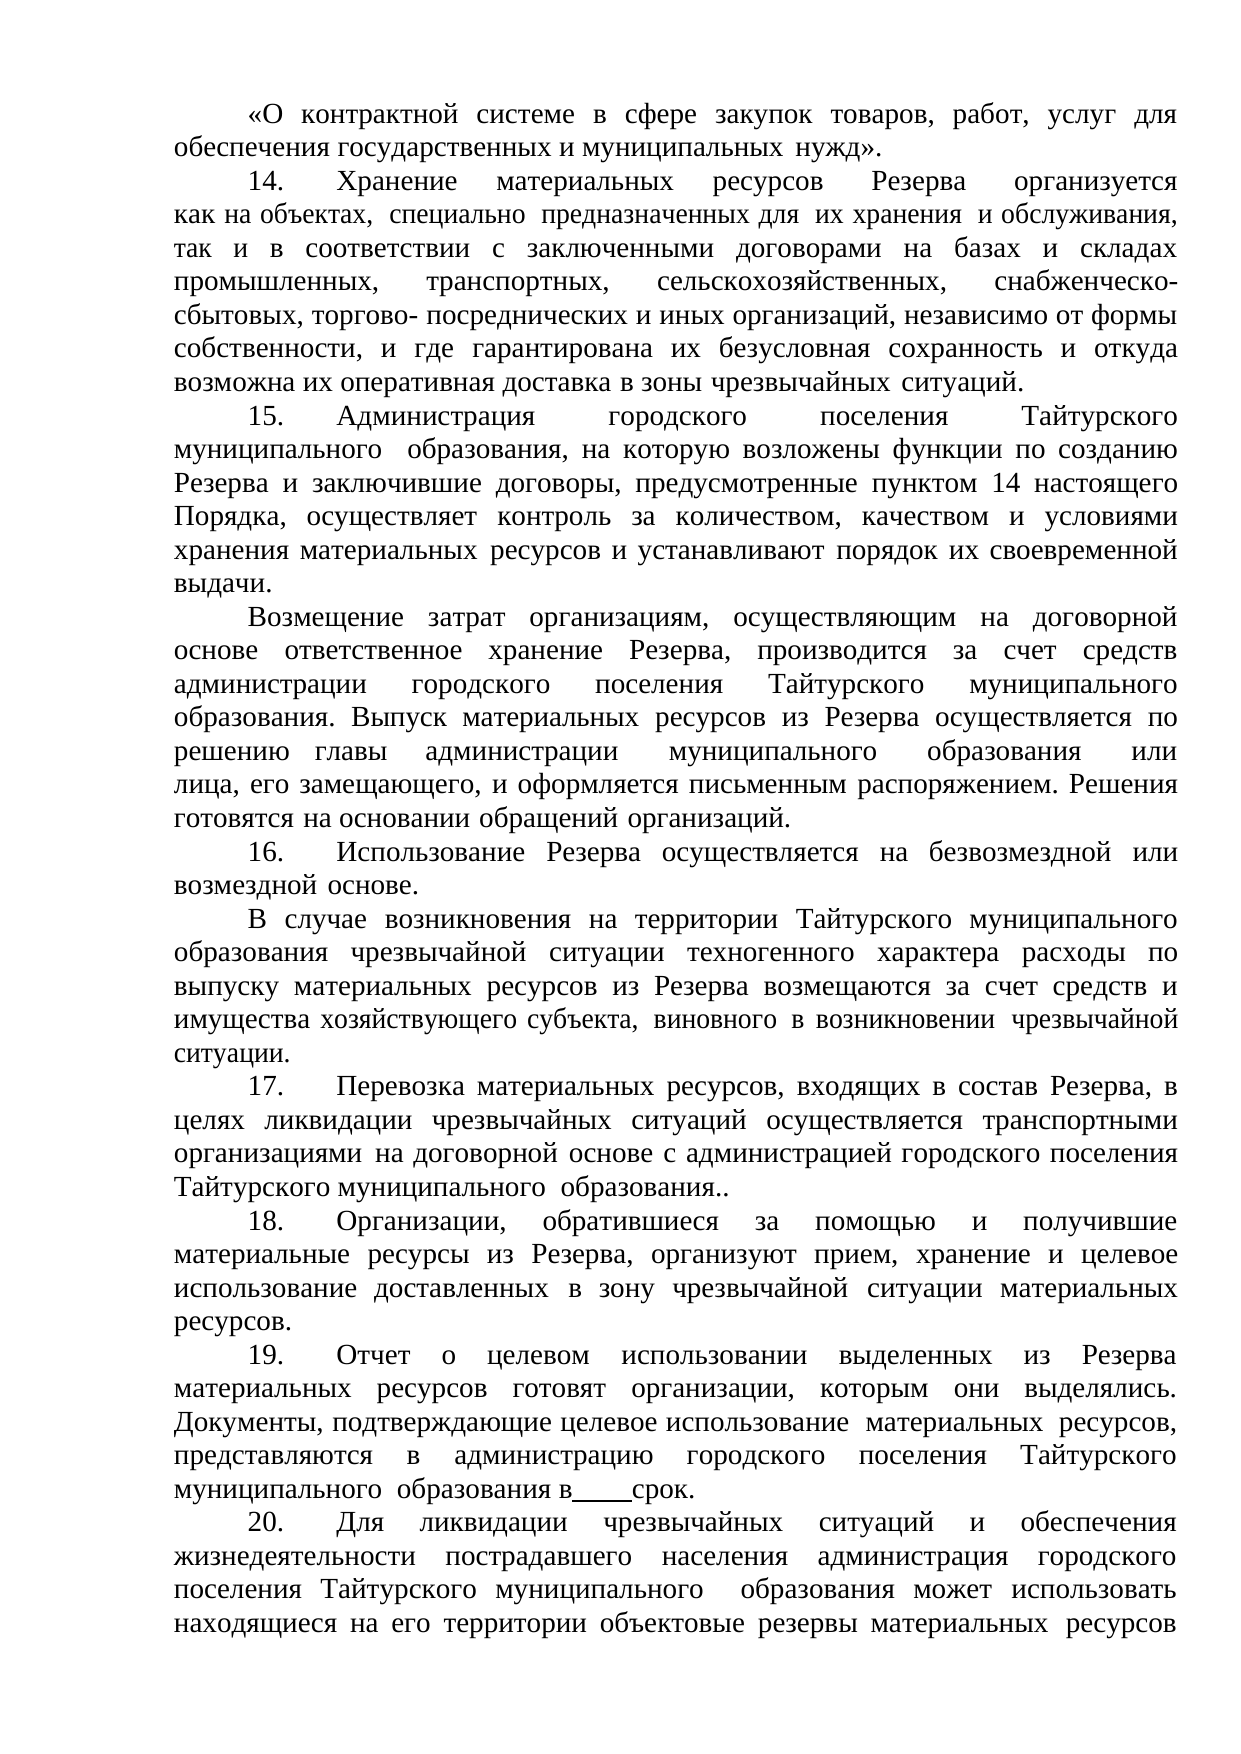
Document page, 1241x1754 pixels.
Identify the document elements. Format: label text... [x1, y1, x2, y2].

list Перевозка материальных ресурсов, входящих в состав Резерва, в целях ликвидации чрезвычайных ситуаций осуществляется транспортными организациями на договорной основе с администрацией городского поселения Тайтурского муниципального образования.. [174, 1068, 1178, 1203]
text «О контрактной системе в сфере закупок товаров, работ, услуг для обеспечения государственных и муниципальных нужд». [174, 96, 1178, 163]
text В случае возникновения на территории Тайтурского муниципального образования чрезвычайной ситуации техногенного характера расходы по выпуску материальных ресурсов из Резерва возмещаются за счет средств и имущества хозяйствующего субъекта, виновного в возникновении чрезвычайной ситуации. [174, 901, 1178, 1068]
list Хранение материальных ресурсов Резерва организуется как на объектах, специально предназначенных для их хранения и обслуживания, так и в соответствии с заключенными договорами на базах и складах промышленных, транспортных, сельскохозяйственных, снабженческо-сбытовых, торгово- посреднических и иных организаций, независимо от формы собственности, и где гарантирована их безусловная сохранность и откуда возможна их оперативная доставка в зоны чрезвычайных ситуаций. [174, 163, 1178, 398]
list Отчет о целевом использовании выделенных из Резерва материальных ресурсов готовят организации, которым они выделялись. Документы, подтверждающие целевое использование материальных ресурсов, представляются в администрацию городского поселения Тайтурского муниципального образования в срок. [174, 1337, 1177, 1504]
list Администрация городского поселения Тайтурского муниципального образования, на которую возложены функции по созданию Резерва и заключившие договоры, предусмотренные пунктом 14 настоящего Порядка, осуществляет контроль за количеством, качеством и условиями хранения материальных ресурсов и устанавливают порядок их своевременной выдачи. [174, 398, 1178, 599]
list Использование Резерва осуществляется на безвозмездной или возмездной основе. [174, 834, 1178, 901]
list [174, 1504, 1177, 1639]
text Возмещение затрат организациям, осуществляющим на договорной основе ответственное хранение Резерва, производится за счет средств администрации городского поселения Тайтурского муниципального образования. Выпуск материальных ресурсов из Резерва осуществляется по решению главы администрации муниципального образования или лица, его замещающего, и оформляется письменным распоряжением. Решения готовятся на основании обращений организаций. [174, 599, 1178, 834]
list Организации, обратившиеся за помощью и получившие материальные ресурсы из Резерва, организуют прием, хранение и целевое использование доставленных в зону чрезвычайной ситуации материальных ресурсов. [174, 1203, 1178, 1337]
